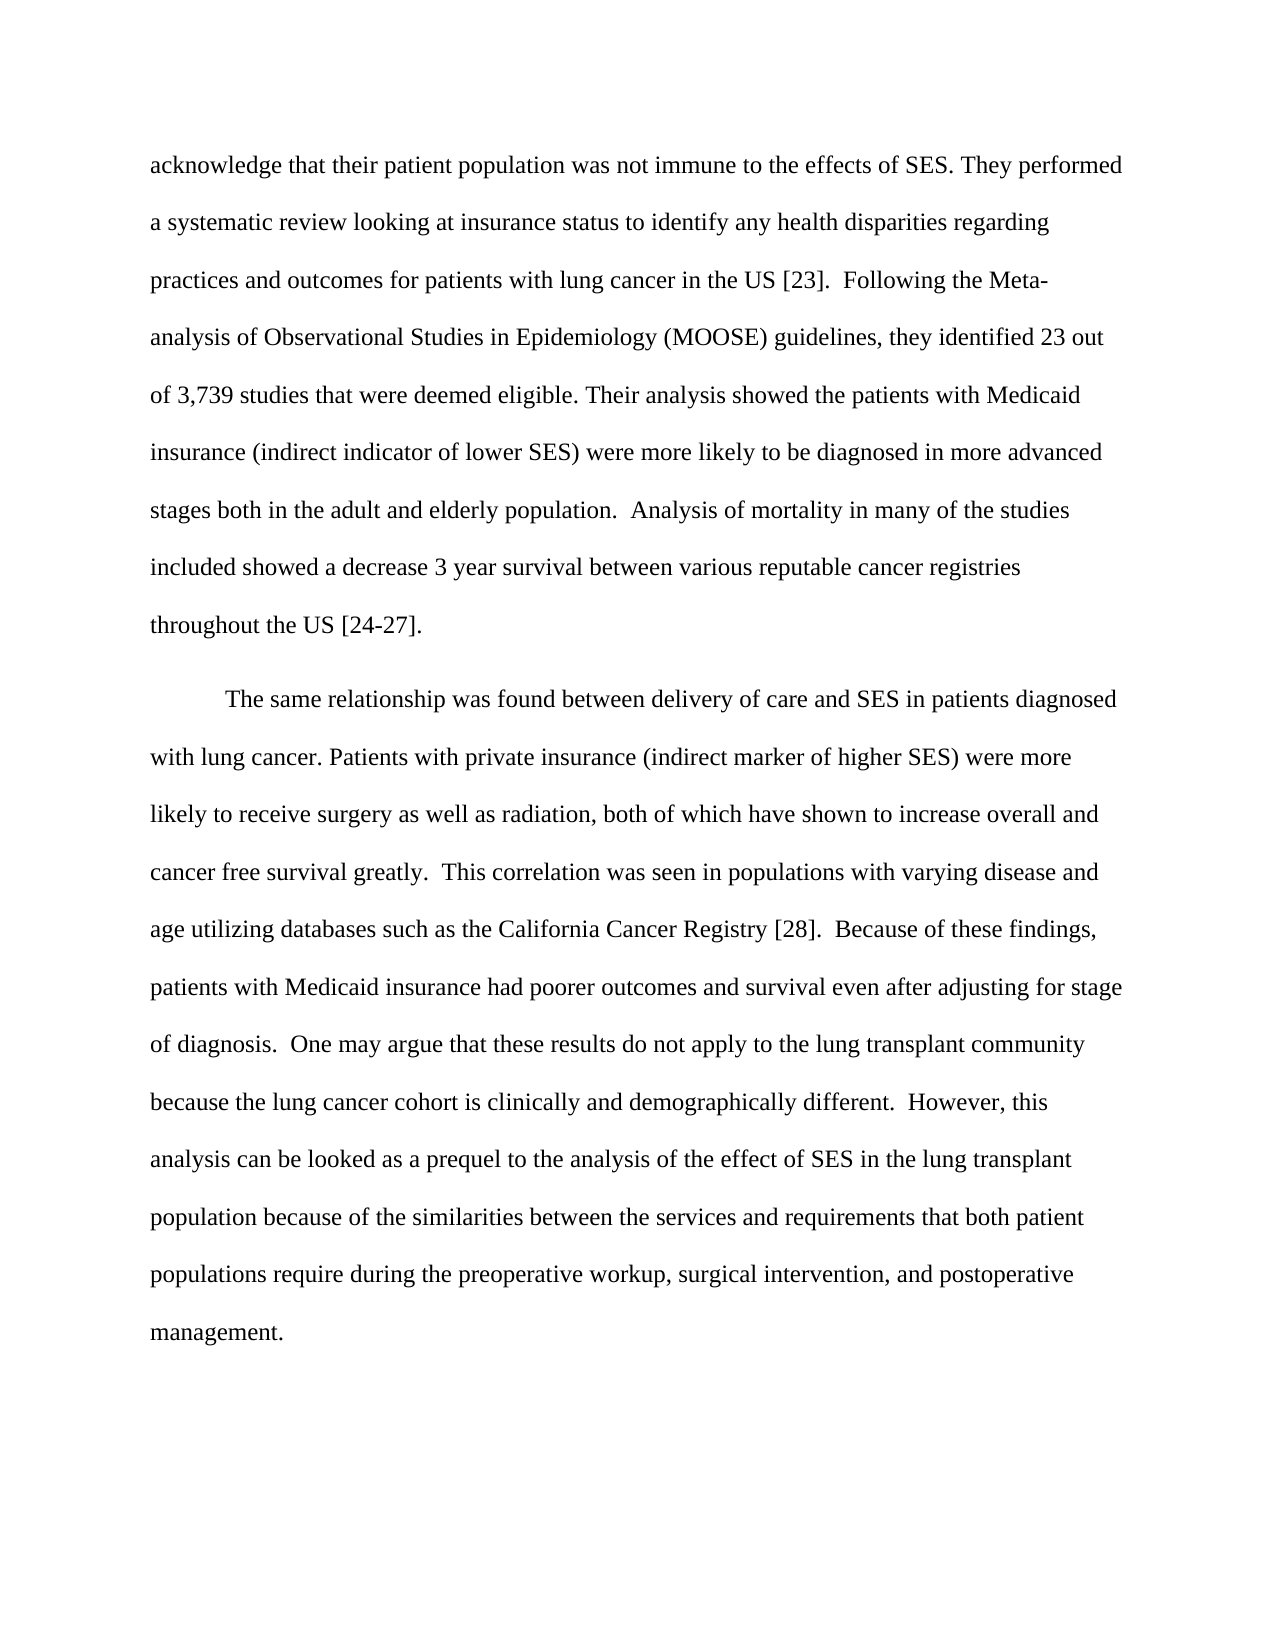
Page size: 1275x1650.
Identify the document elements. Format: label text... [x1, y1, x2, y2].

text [150, 150, 1125, 639]
text The same relationship was found between delivery of care and SES in patients diagnosed with lung cancer. Patients with private insurance (indirect marker of higher SES) were more likely to receive surgery as well as radiation, both of which have shown to increase overall and cancer free survival greatly. This correlation was seen in populations with varying disease and age utilizing databases such as the California Cancer Registry [28]. Because of these findings, patients with Medicaid insurance had poorer outcomes and survival even after adjusting for stage of diagnosis. One may argue that these results do not apply to the lung transplant community because the lung cancer cohort is clinically and demographically different. However, this analysis can be looked as a prequel to the analysis of the effect of SES in the lung transplant population because of the similarities between the services and requirements that both patient populations require during the preoperative workup, surgical intervention, and postoperative management. [150, 684, 1125, 1345]
